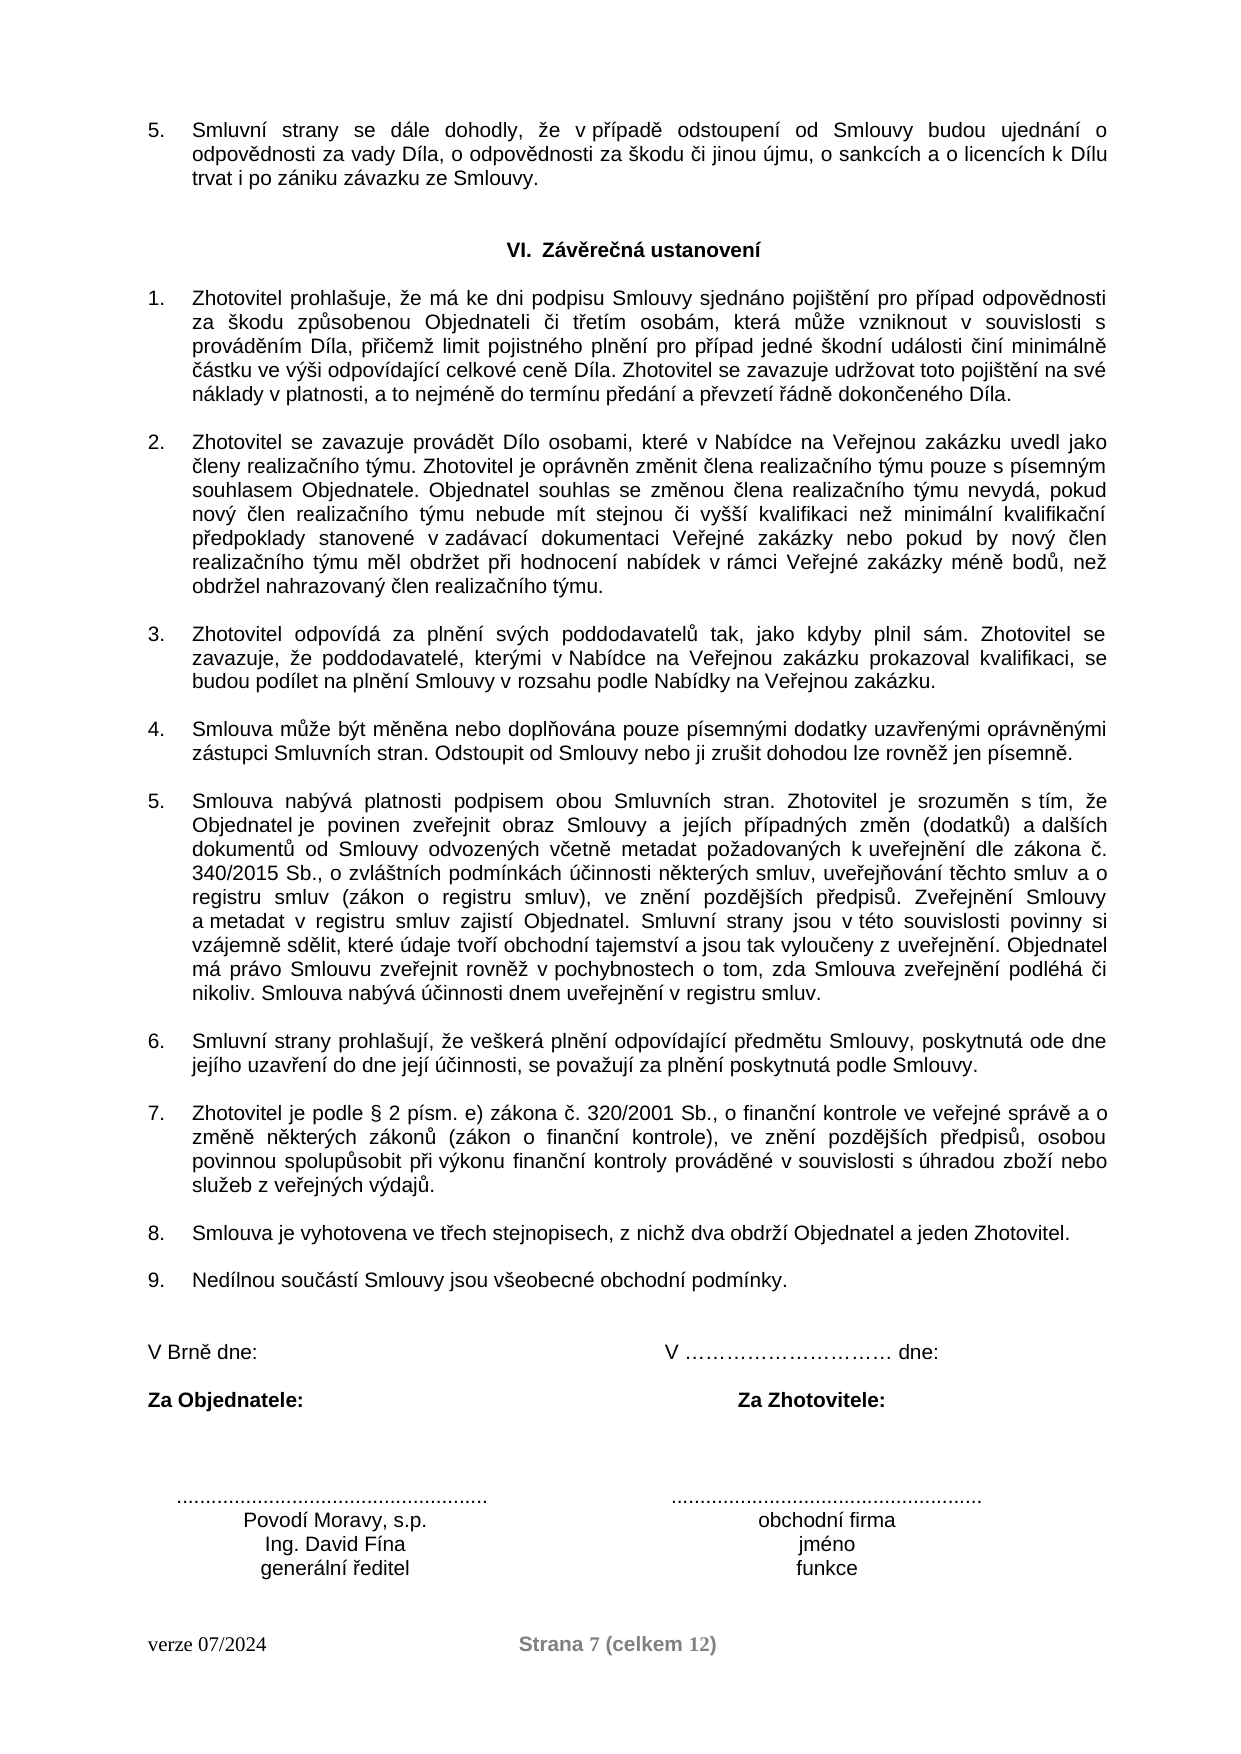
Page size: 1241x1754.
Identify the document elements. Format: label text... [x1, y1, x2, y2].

list Zhotovitel je podle § 2 písm. e) zákona č. 320/2001 Sb., o finanční kontrole ve veřejné správě a o změně některých zákonů (zákon o finanční kontrole), ve znění pozdějších předpisů, osobou povinnou spolupůsobit při výkonu finanční kontroly prováděné v souvislosti s úhradou zboží nebo služeb z veřejných výdajů. [148, 1101, 1107, 1196]
list Zhotovitel odpovídá za plnění svých poddodavatelů tak, jako kdyby plnil sám. Zhotovitel se zavazuje, že poddodavatelé, kterými v Nabídce na Veřejnou zakázku prokazoval kvalifikaci, se budou podílet na plnění Smlouvy v rozsahu podle Nabídky na Veřejnou zakázku. [148, 621, 1107, 693]
text V Brně dne: V [148, 1340, 1107, 1364]
text Ing. David Fína [148, 1532, 1107, 1556]
list Závěrečná ustanovení [185, 238, 1107, 262]
list Zhotovitel prohlašuje, že má ke dni podpisu Smlouvy sjednáno pojištění pro případ odpovědnosti za škodu způsobenou Objednateli či třetím osobám, která může vzniknout v souvislosti s prováděním Díla, přičemž limit pojistného plnění pro případ jedné škodní události činí minimálně částku ve výši odpovídající celkové ceně Díla. Zhotovitel se zavazuje udržovat toto pojištění na své náklady v platnosti, a to nejméně do termínu předání a převzetí řádně dokončeného Díla. [148, 286, 1107, 406]
list Smlouva je vyhotovena ve třech stejnopisech, z nichž dva obdrží Objednatel a jeden Zhotovitel. [148, 1220, 1107, 1244]
text ...................................................... ...................................................... [148, 1484, 1107, 1508]
text Povodí Moravy, s.p. [148, 1508, 1107, 1532]
list Nedílnou součástí Smlouvy jsou všeobecné obchodní podmínky. [148, 1268, 1107, 1292]
text Za Objednatele: Za Zhotovitele: [148, 1388, 1107, 1412]
list Smluvní strany se dále dohodly, že v případě odstoupení od Smlouvy budou ujednání o odpovědnosti za vady Díla, o odpovědnosti za škodu či jinou újmu, o sankcích a o licencích k Dílu trvat i po zániku závazku ze Smlouvy. [148, 118, 1107, 190]
list Smlouva nabývá platnosti podpisem obou Smluvních stran. Zhotovitel je srozuměn s tím, že Objednatel je povinen zveřejnit obraz Smlouvy a jejích případných změn (dodatků) a dalších dokumentů od Smlouvy odvozených včetně metadat požadovaných k uveřejnění dle zákona č. 340/2015 Sb., o zvláštních podmínkách účinnosti některých smluv, uveřejňování těchto smluv a o registru smluv (zákon o registru smluv), ve znění pozdějších předpisů. Zveřejnění Smlouvy a metadat v registru smluv zajistí Objednatel. Smluvní strany jsou v této souvislosti povinny si vzájemně sdělit, které údaje tvoří obchodní tajemství a jsou tak vyloučeny z uveřejnění. Objednatel má právo Smlouvu zveřejnit rovněž v pochybnostech o tom, zda Smlouva zveřejnění podléhá či nikoliv. Smlouva nabývá účinnosti dnem uveřejnění v registru smluv. [148, 789, 1107, 1005]
list Smluvní strany prohlašují, že veškerá plnění odpovídající předmětu Smlouvy, poskytnutá ode dne jejího uzavření do dne její účinnosti, se považují za plnění poskytnutá podle Smlouvy. [148, 1029, 1107, 1077]
list Zhotovitel se zavazuje provádět Dílo osobami, které v Nabídce na Veřejnou zakázku uvedl jako členy realizačního týmu. Zhotovitel je oprávněn změnit člena realizačního týmu pouze s písemným souhlasem Objednatele. Objednatel souhlas se změnou člena realizačního týmu nevydá, pokud nový člen realizačního týmu nebude mít stejnou či vyšší kvalifikaci než minimální kvalifikační předpoklady stanovené v zadávací dokumentaci Veřejné zakázky nebo pokud by nový člen realizačního týmu měl obdržet při hodnocení nabídek v rámci Veřejné zakázky méně bodů, než obdržel nahrazovaný člen realizačního týmu. [148, 430, 1107, 597]
text generální ředitel [148, 1556, 1107, 1580]
list Smlouva může být měněna nebo doplňována pouze písemnými dodatky uzavřenými oprávněnými zástupci Smluvních stran. Odstoupit od Smlouvy nebo ji zrušit dohodou lze rovněž jen písemně. [148, 717, 1107, 765]
